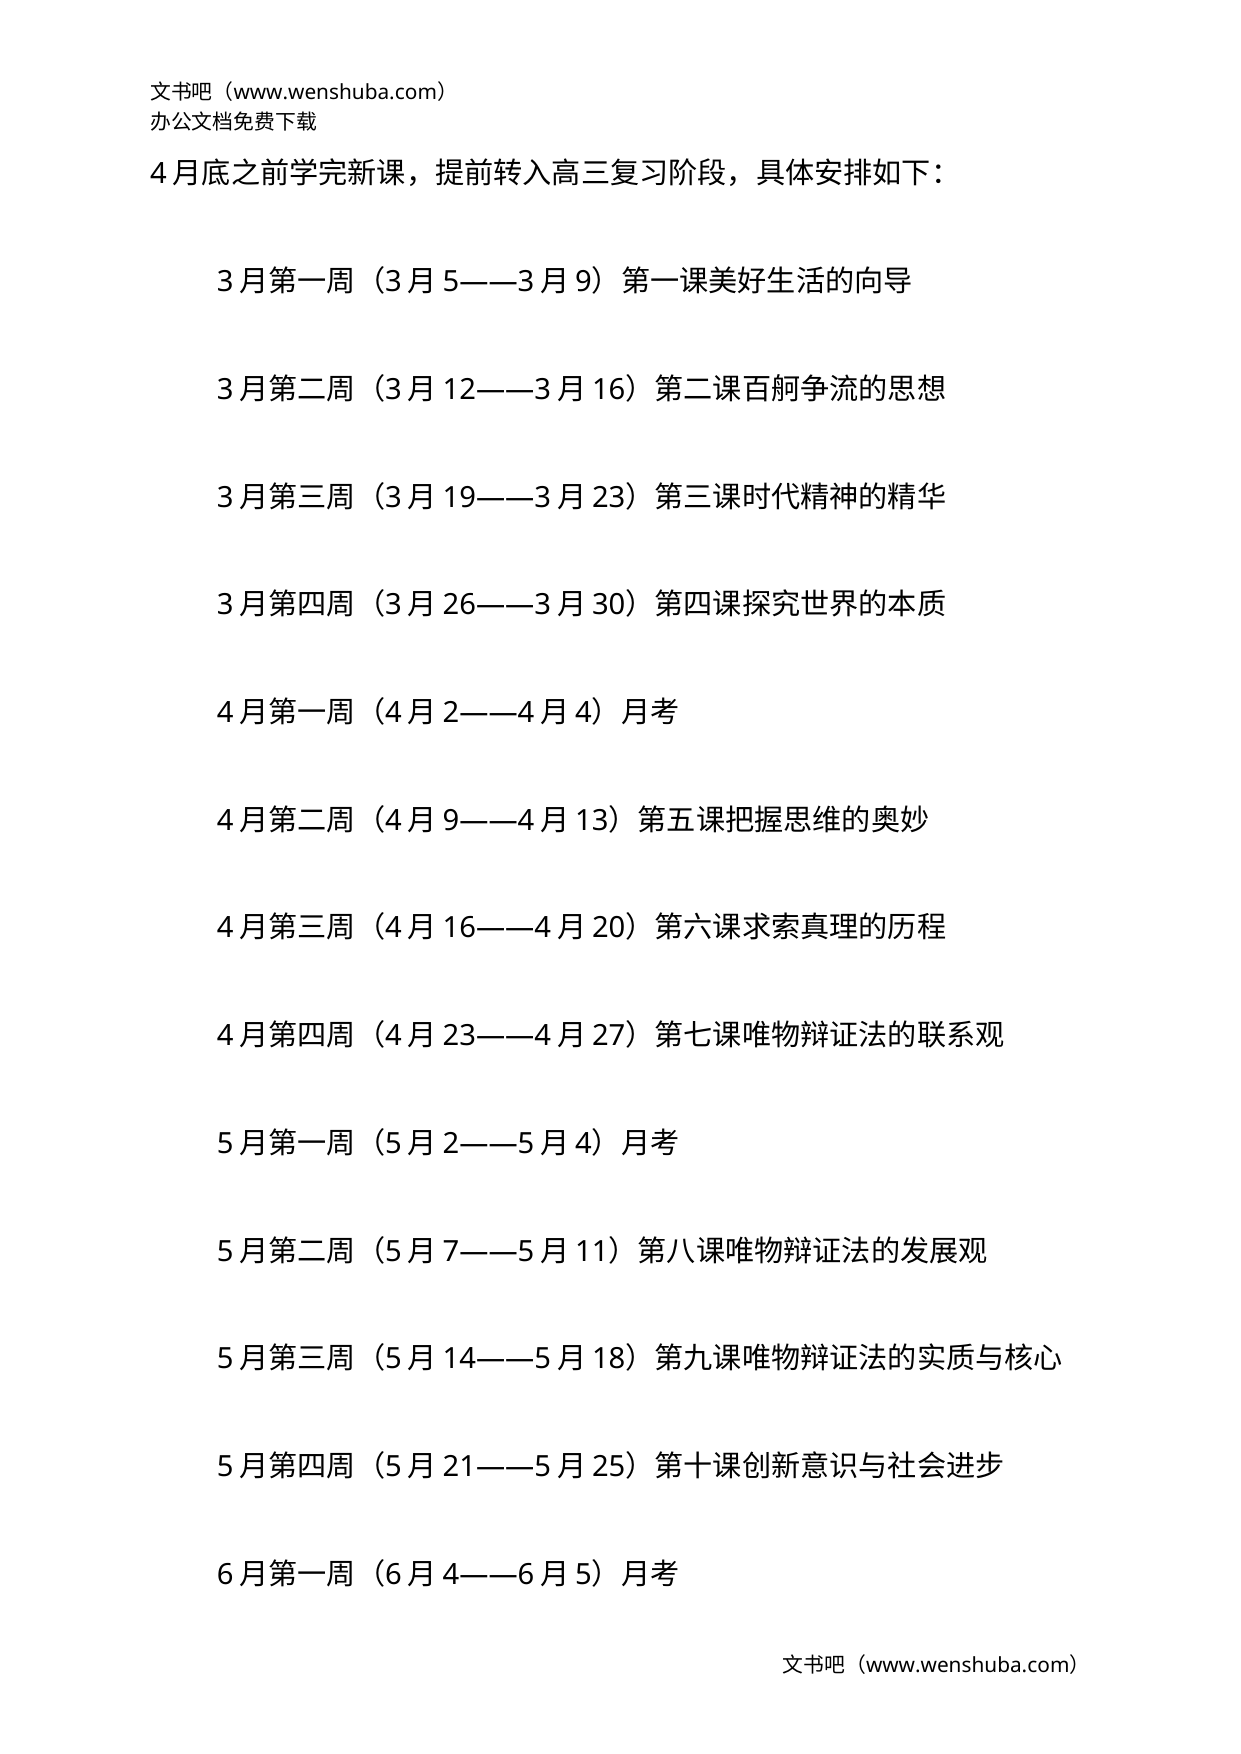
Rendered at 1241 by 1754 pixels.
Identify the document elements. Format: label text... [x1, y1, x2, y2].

text 3月第二周（3月12——3月16）第二课百舸争流的思想 [150, 365, 1090, 408]
text 4月第二周（4月9——4月13）第五课把握思维的奥妙 [150, 796, 1090, 839]
text 3月第三周（3月19——3月23）第三课时代精神的精华 [150, 473, 1090, 516]
text 4月第一周（4月2——4月4）月考 [150, 688, 1090, 731]
text 5月第一周（5月2——5月4）月考 [150, 1119, 1090, 1162]
text 5月第二周（5月7——5月11）第八课唯物辩证法的发展观 [150, 1227, 1090, 1269]
text 4月第三周（4月16——4月20）第六课求索真理的历程 [150, 904, 1090, 946]
text 3月第一周（3月5——3月9）第一课美好生活的向导 [150, 258, 1090, 300]
text 5月第三周（5月14——5月18）第九课唯物辩证法的实质与核心 [150, 1335, 1090, 1377]
text 6月第一周（6月4——6月5）月考 [150, 1550, 1090, 1593]
text 5月第四周（5月21——5月25）第十课创新意识与社会进步 [150, 1442, 1090, 1485]
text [150, 150, 1090, 192]
text 3月第四周（3月26——3月30）第四课探究世界的本质 [150, 581, 1090, 623]
text 4月第四周（4月23——4月27）第七课唯物辩证法的联系观 [150, 1012, 1090, 1054]
